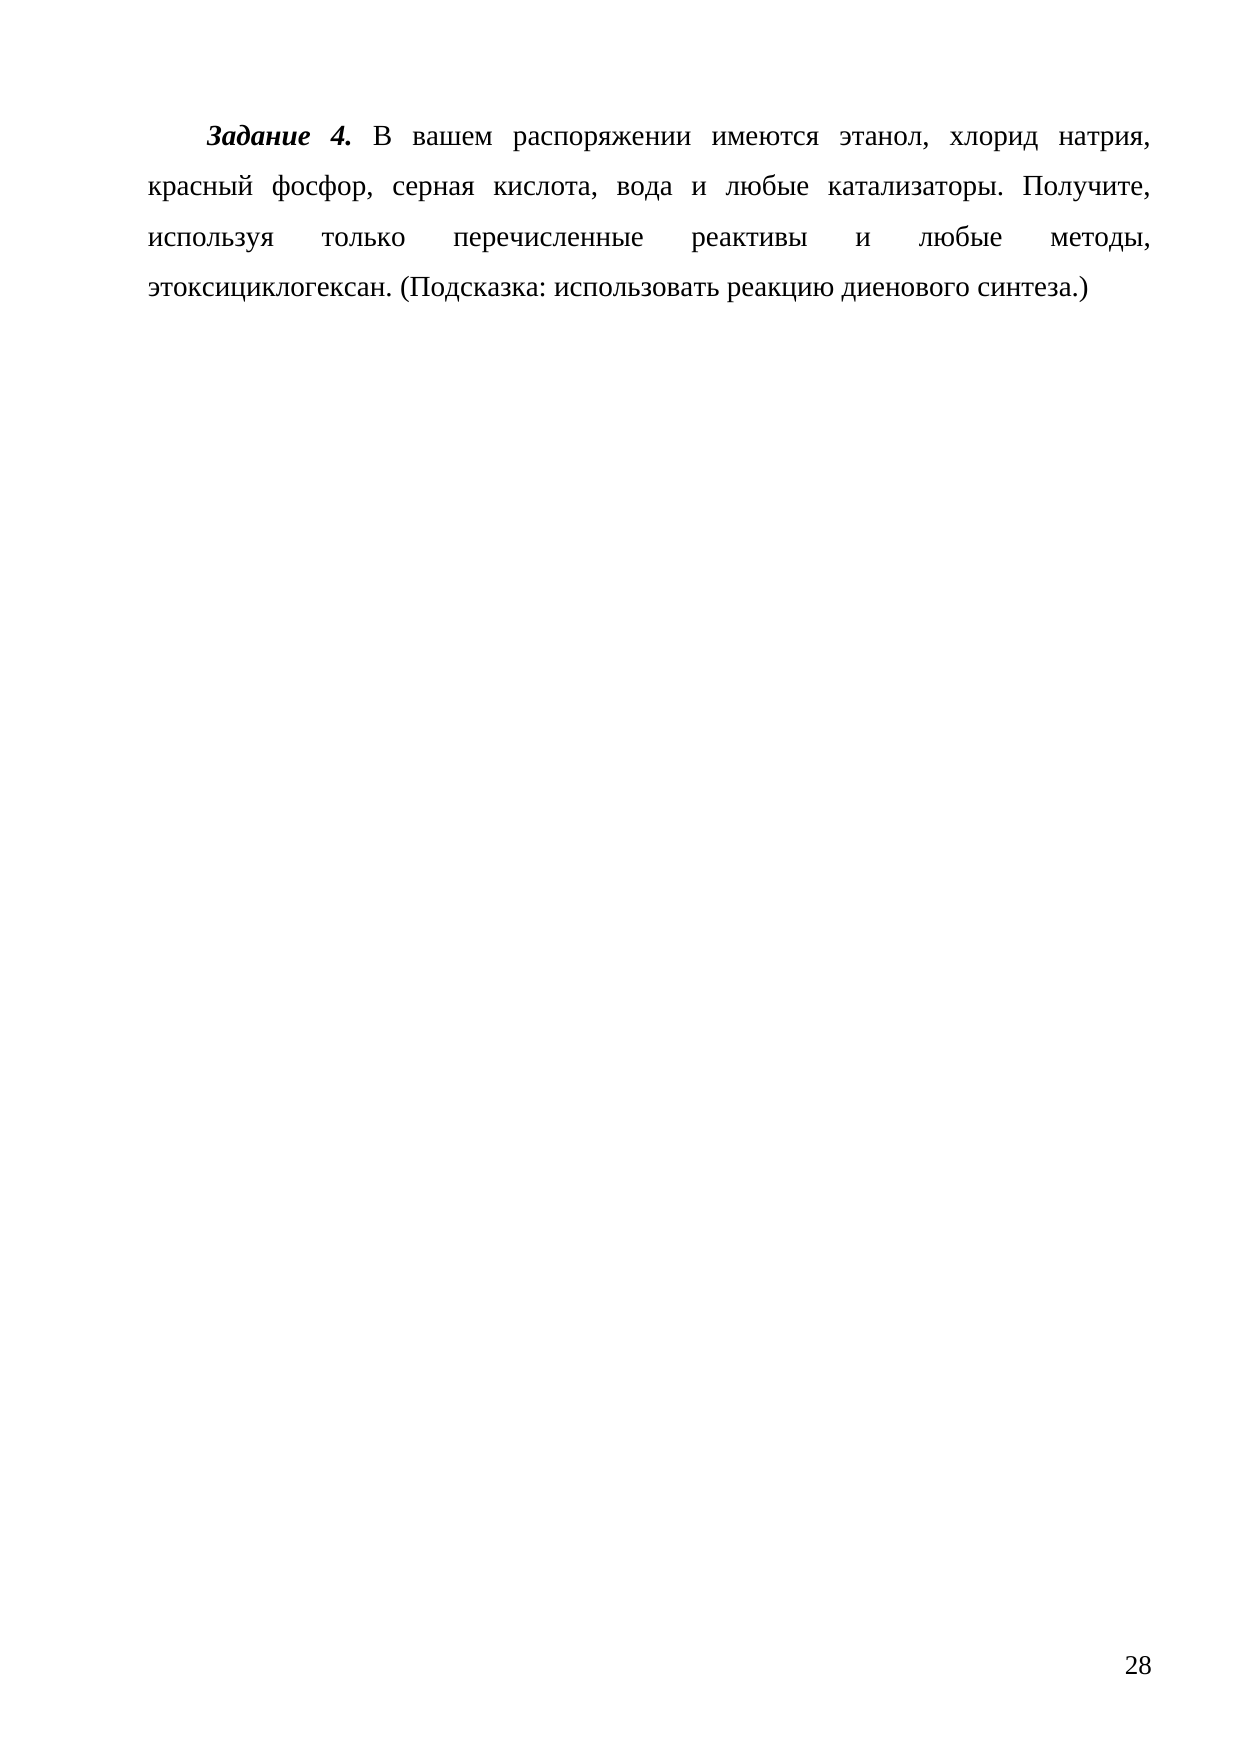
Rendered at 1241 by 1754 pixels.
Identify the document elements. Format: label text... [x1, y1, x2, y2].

text Задание 4. В вашем распоряжении имеются этанол, хлорид натрия, красный фосфор, серная кислота, вода и любые катализаторы. Получите, используя только перечисленные реактивы и любые методы, этоксициклогексан. (Подсказка: использовать реакцию диенового синтеза.) [148, 118, 1152, 303]
